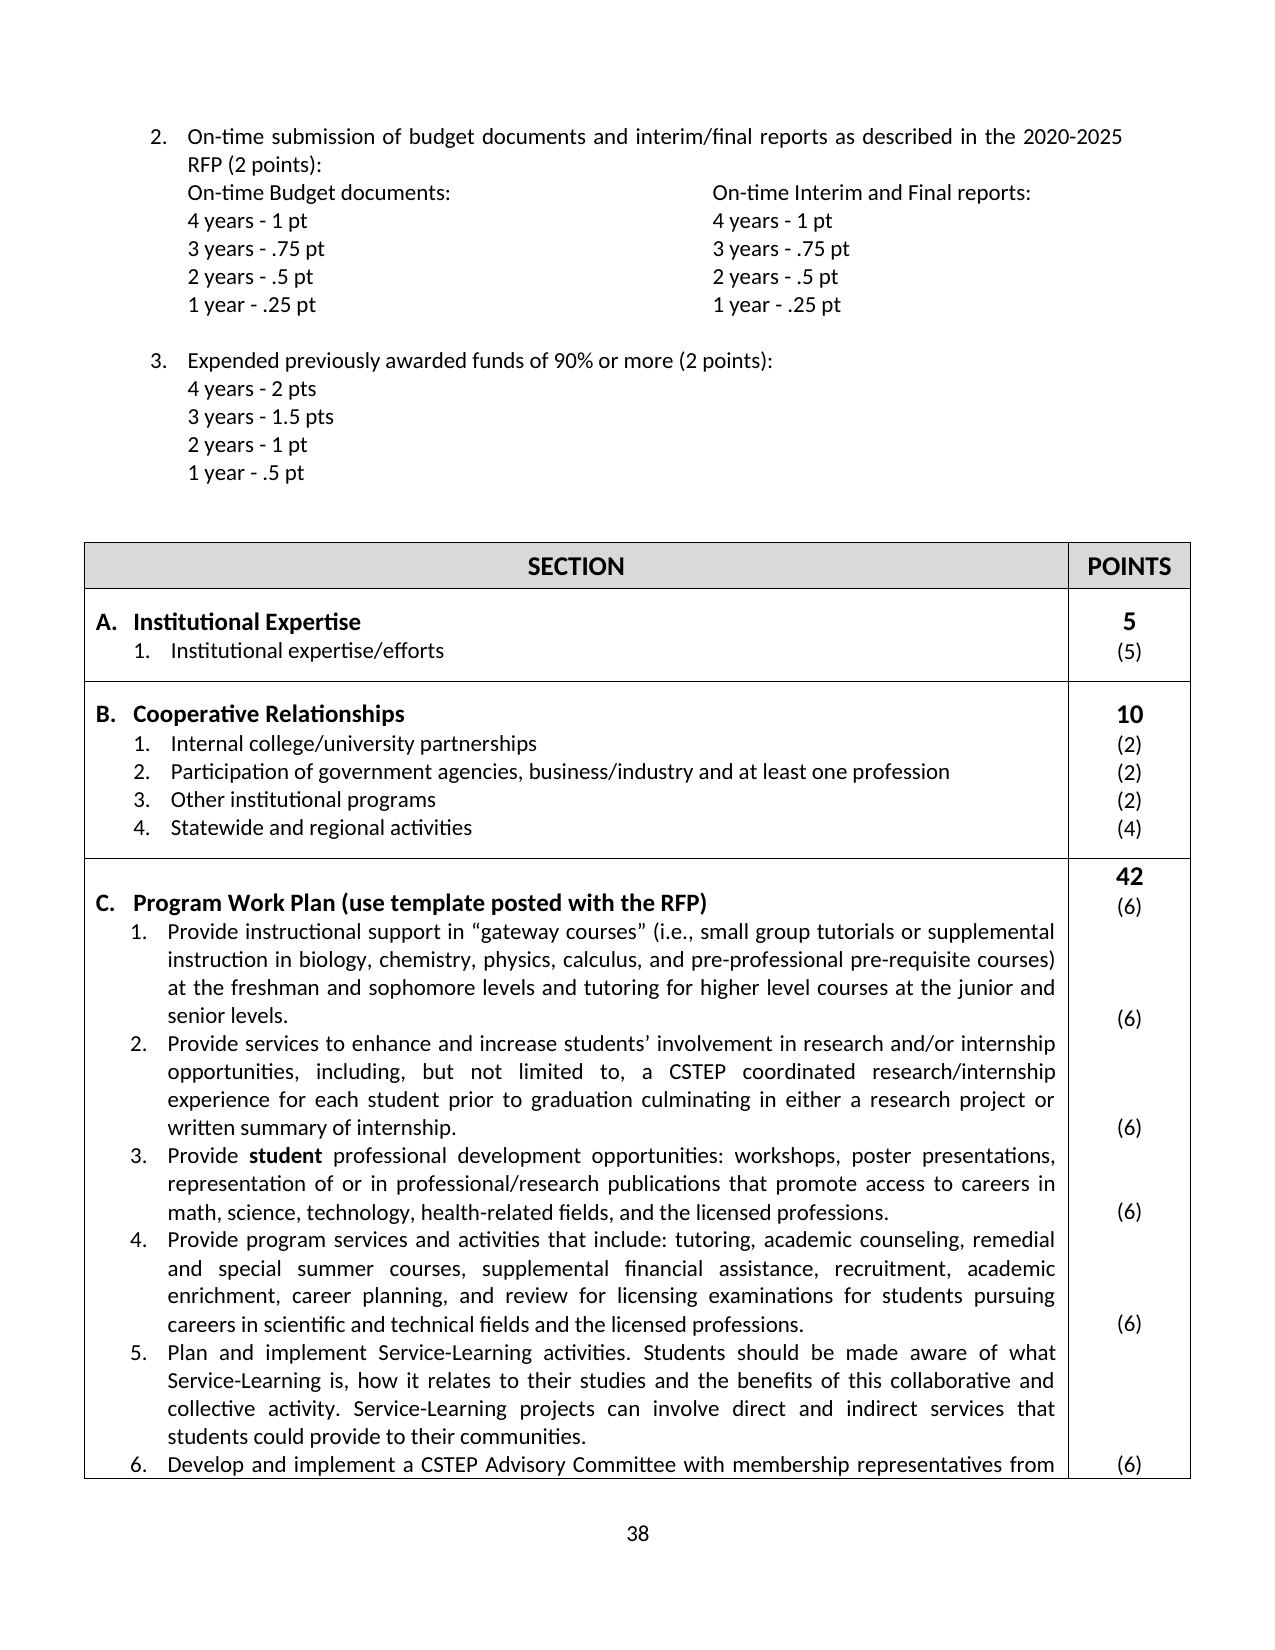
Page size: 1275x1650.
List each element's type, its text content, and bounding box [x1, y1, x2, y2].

text 3 years - .75 pt [712, 234, 1125, 262]
table_cell 10 (2) (2) (2) (4) [1069, 682, 1190, 858]
text 4 years - 2 pts [187, 374, 1125, 402]
table_cell 5 (5) [1069, 589, 1190, 681]
text 1 year - .5 pt [187, 458, 1125, 486]
table_cell Institutional Expertise Institutional expertise/efforts [85, 589, 1068, 681]
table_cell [85, 859, 1068, 1478]
table_header POINTS [1069, 543, 1190, 588]
text On-time Interim and Final reports: [712, 178, 1125, 206]
table_header SECTION [85, 543, 1068, 588]
list On-time submission of budget documents and interim/final reports as described in the 2020-2025 RFP (2 points): [150, 122, 1125, 178]
text On-time Budget documents: [187, 178, 600, 206]
list Expended previously awarded funds of 90% or more (2 points): [150, 346, 1125, 374]
text 1 year - .25 pt [712, 290, 1125, 318]
text 2 years - 1 pt [187, 430, 1125, 458]
text 3 years - 1.5 pts [187, 402, 1125, 430]
text 4 years - 1 pt [712, 206, 1125, 234]
text 3 years - .75 pt [187, 234, 600, 262]
text 2 years - .5 pt [712, 262, 1125, 290]
table_cell Cooperative Relationships Internal college/university partnerships Participation of government agencies, business/industry and at least one profession Other institutional programs Statewide and regional activities [85, 682, 1068, 858]
text 1 year - .25 pt [187, 290, 600, 318]
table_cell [1069, 859, 1190, 1478]
text 4 years - 1 pt [187, 206, 600, 234]
text 2 years - .5 pt [187, 262, 600, 290]
